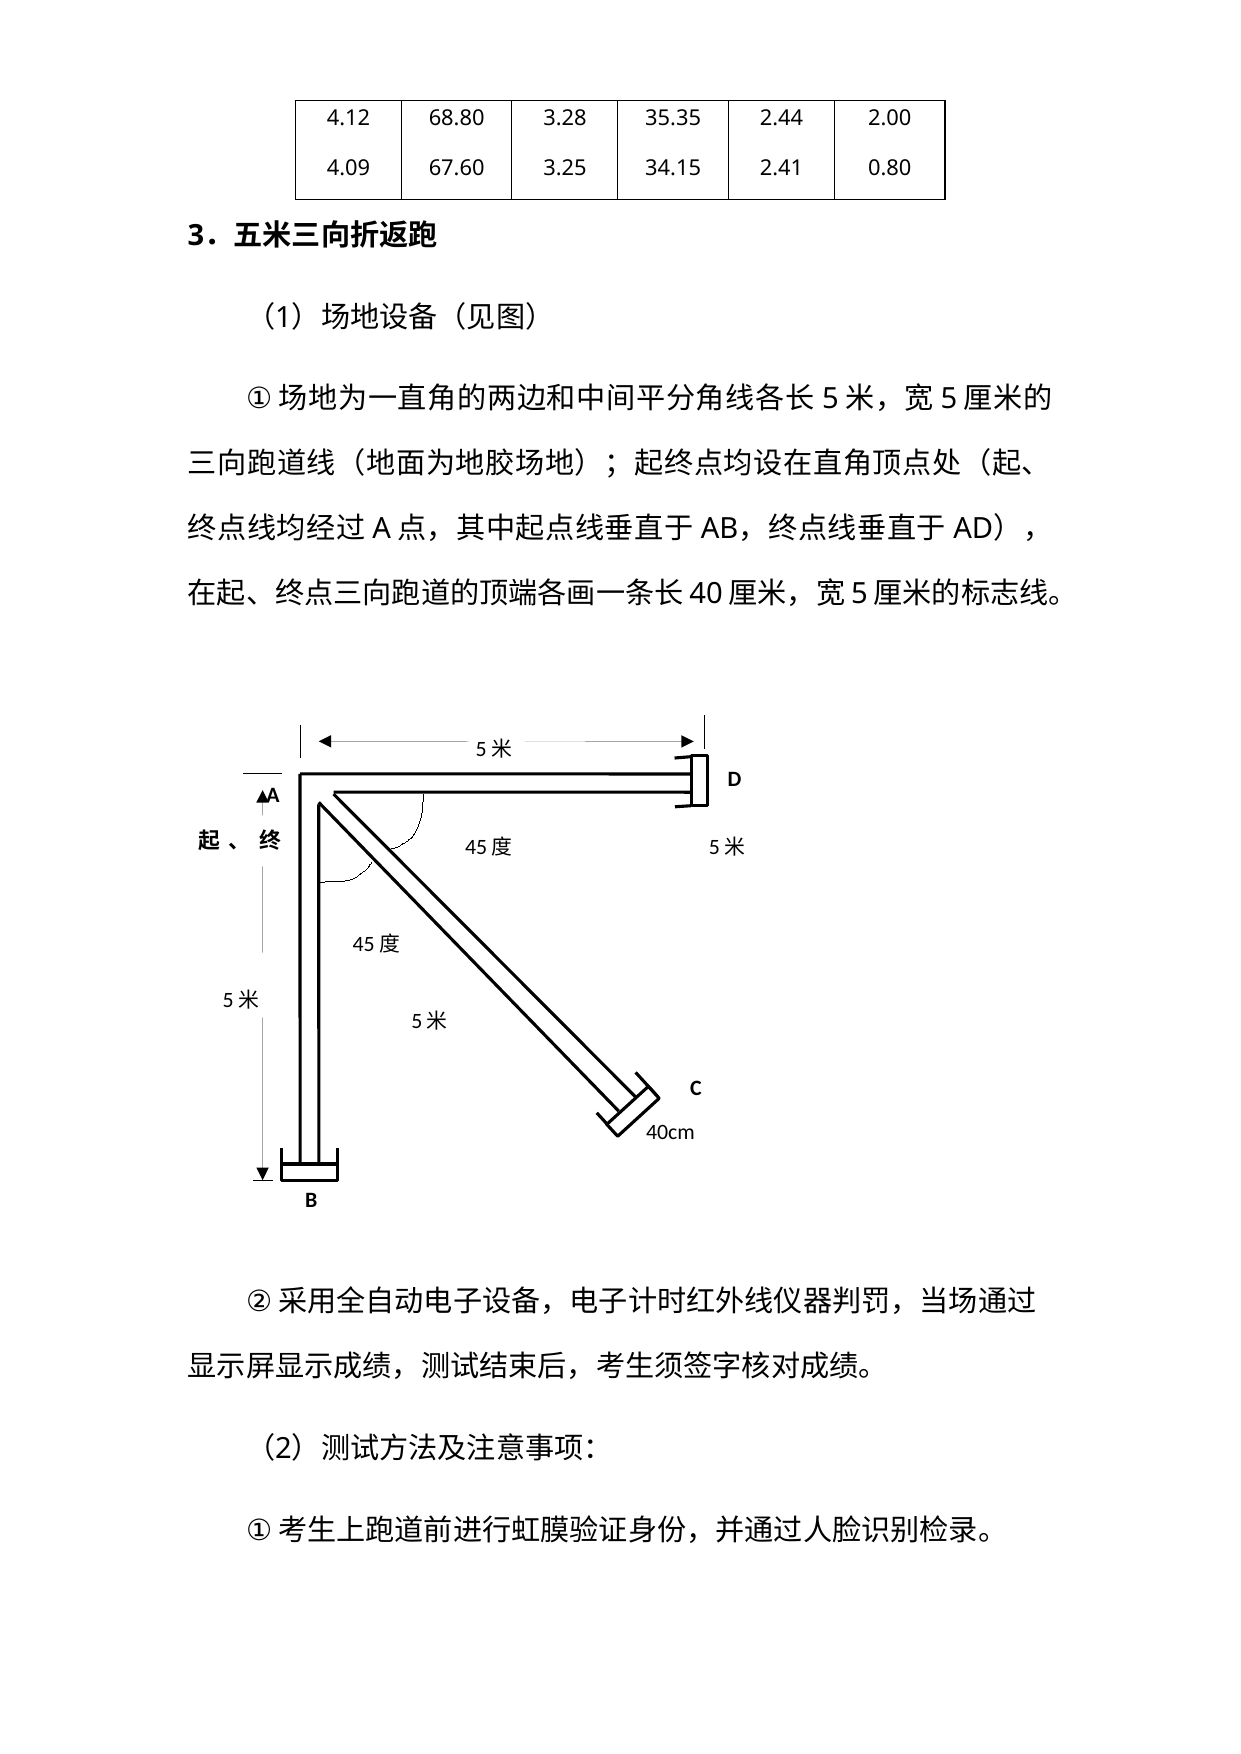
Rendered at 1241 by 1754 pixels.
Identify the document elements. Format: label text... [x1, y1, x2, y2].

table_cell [835, 101, 944, 199]
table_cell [296, 101, 401, 199]
text ①场地为一直角的两边和中间平分角线各长5米，宽5厘米的三向跑道线（地面为地胶场地）；起终点均设在直角顶点处（起、终点线均经过A点，其中起点线垂直于AB，终点线垂直于AD），在起、终点三向跑道的顶端各画一条长40厘米，宽5厘米的标志线。 [187, 364, 1053, 624]
text （2）测试方法及注意事项： [187, 1413, 1053, 1478]
text （1）场地设备（见图） [187, 282, 1053, 347]
text ②采用全自动电子设备，电子计时红外线仪器判罚，当场通过显示屏显示成绩，测试结束后，考生须签字核对成绩。 [187, 1267, 1053, 1397]
text 3．五米三向折返跑 [187, 200, 1053, 265]
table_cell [618, 101, 728, 199]
text ①考生上跑道前进行虹膜验证身份，并通过人脸识别检录。 [187, 1495, 1053, 1560]
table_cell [729, 101, 834, 199]
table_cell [402, 101, 511, 199]
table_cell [512, 101, 617, 199]
